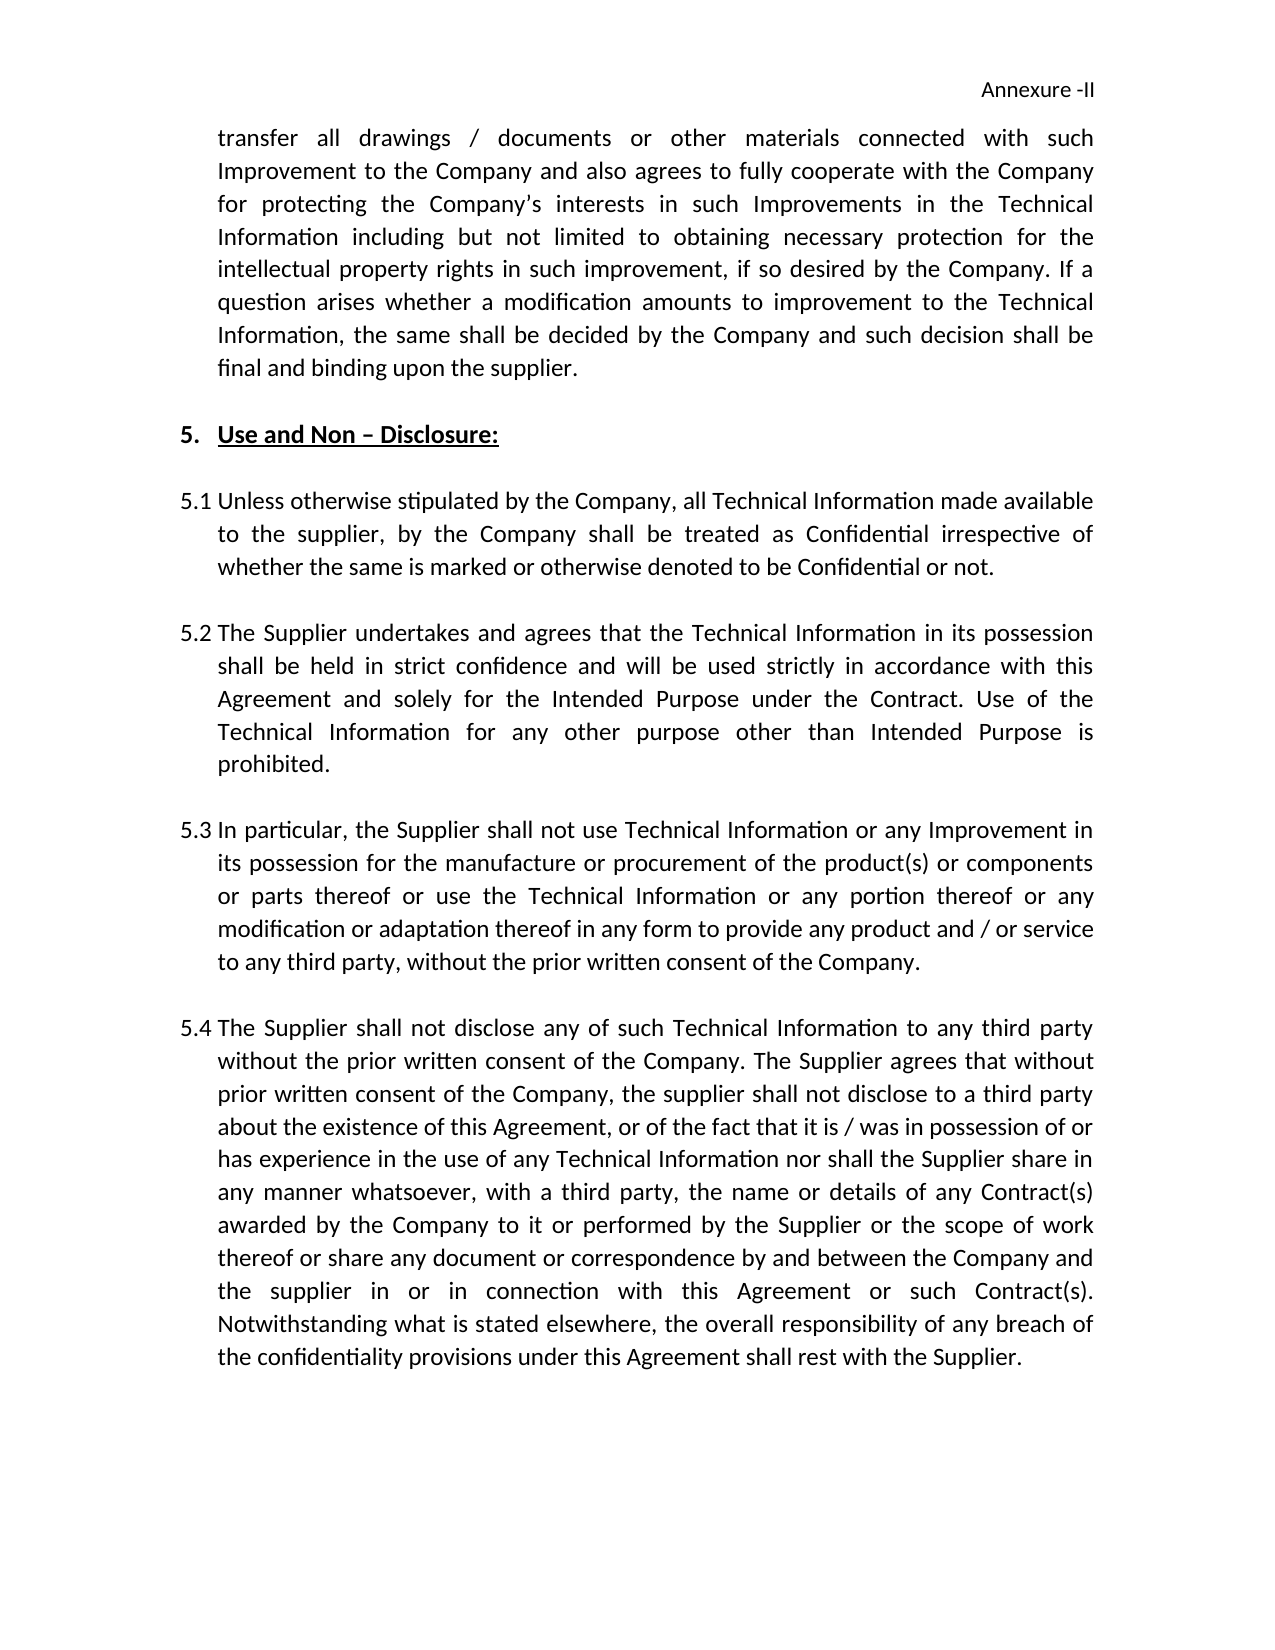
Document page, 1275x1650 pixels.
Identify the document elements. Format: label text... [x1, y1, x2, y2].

list In particular, the Supplier shall not use Technical Information or any Improvement in its possession for the manufacture or procurement of the product(s) or components or parts thereof or use the Technical Information or any portion thereof or any modification or adaptation thereof in any form to provide any product and / or service to any third party, without the prior written consent of the Company. [180, 814, 1095, 977]
list Unless otherwise stipulated by the Company, all Technical Information made available to the supplier, by the Company shall be treated as Confidential irrespective of whether the same is marked or otherwise denoted to be Confidential or not. [180, 485, 1095, 582]
list The Supplier undertakes and agrees that the Technical Information in its possession shall be held in strict confidence and will be used strictly in accordance with this Agreement and solely for the Intended Purpose under the Contract. Use of the Technical Information for any other purpose other than Intended Purpose is prohibited. [180, 617, 1095, 779]
list Use and Non – Disclosure: [180, 418, 1095, 450]
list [180, 122, 1095, 383]
list The Supplier shall not disclose any of such Technical Information to any third party without the prior written consent of the Company. The Supplier agrees that without prior written consent of the Company, the supplier shall not disclose to a third party about the existence of this Agreement, or of the fact that it is / was in possession of or has experience in the use of any Technical Information nor shall the Supplier share in any manner whatsoever, with a third party, the name or details of any Contract(s) awarded by the Company to it or performed by the Supplier or the scope of work thereof or share any document or correspondence by and between the Company and the supplier in or in connection with this Agreement or such Contract(s). Notwithstanding what is stated elsewhere, the overall responsibility of any breach of the confidentiality provisions under this Agreement shall rest with the Supplier. [180, 1012, 1095, 1372]
